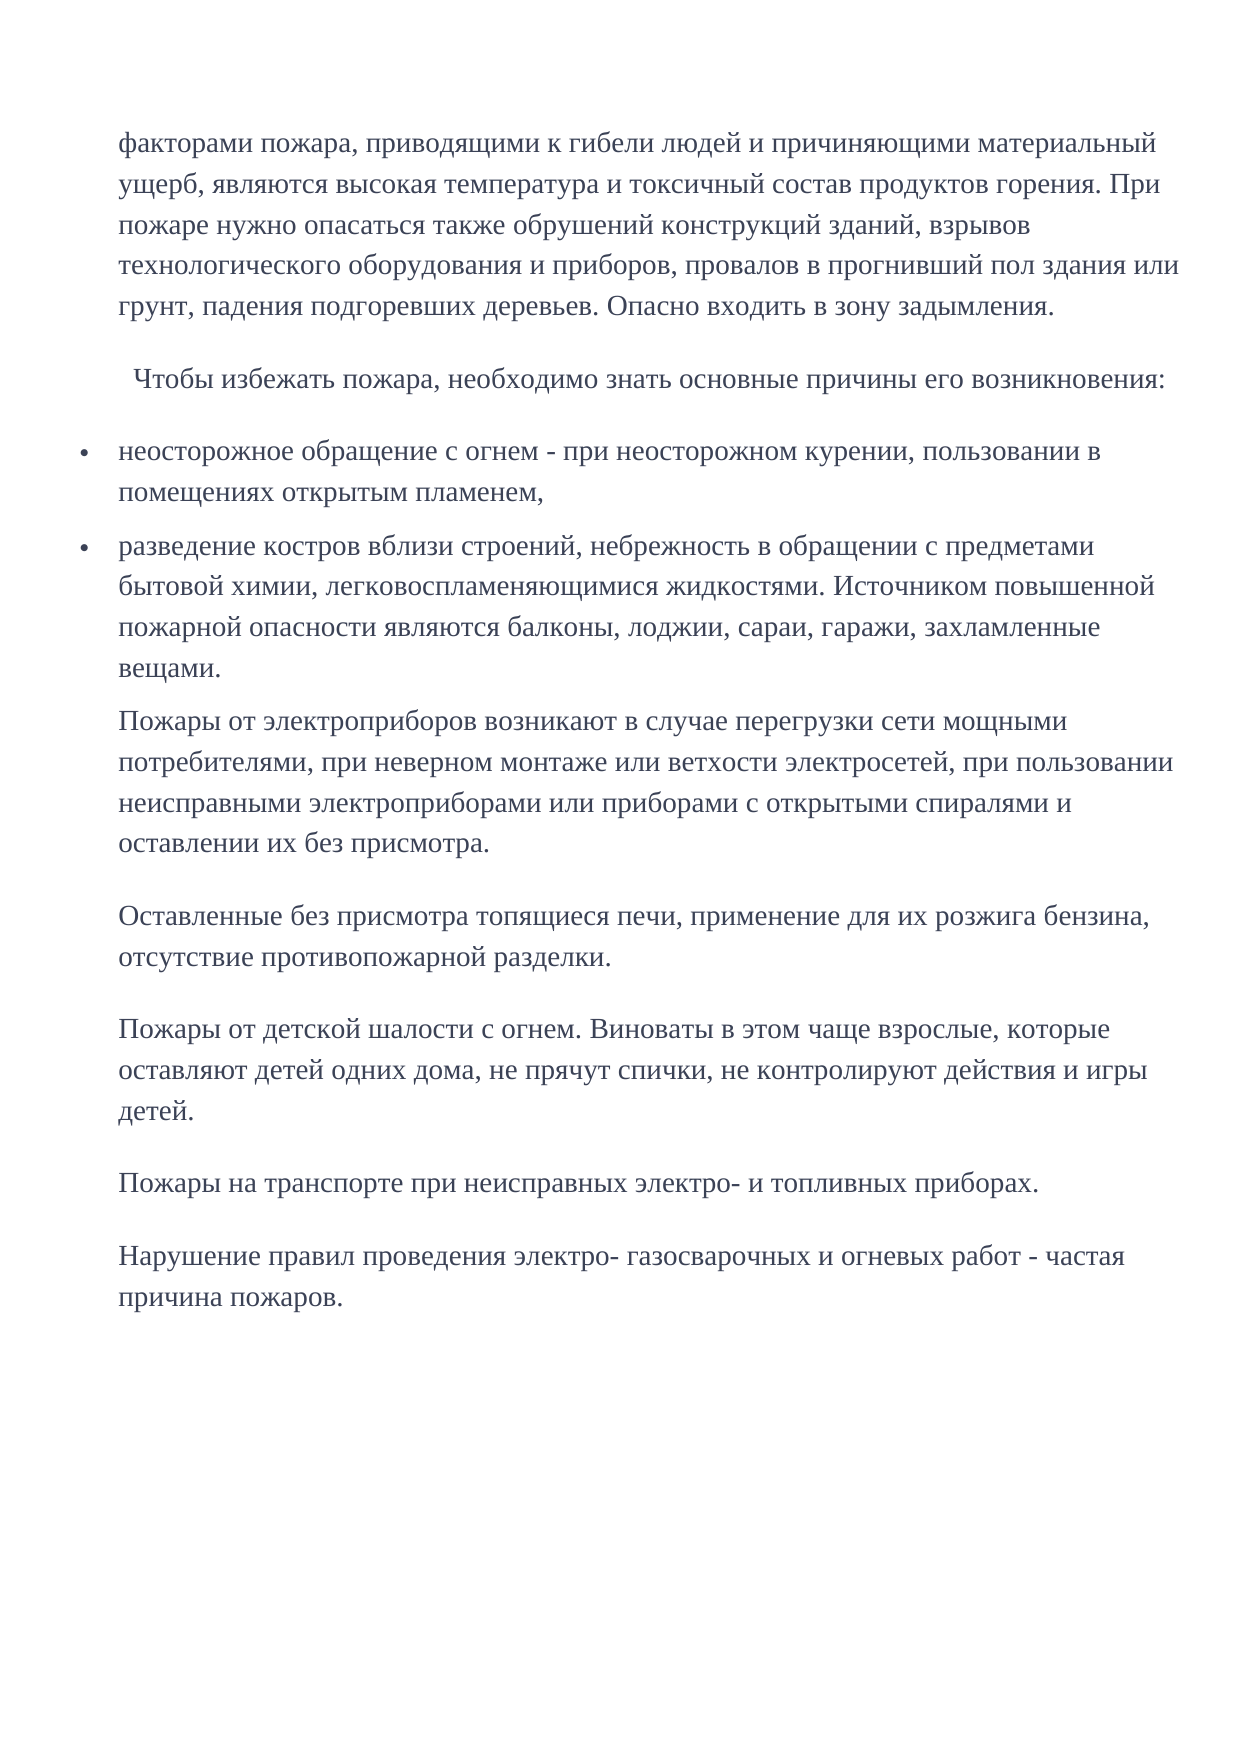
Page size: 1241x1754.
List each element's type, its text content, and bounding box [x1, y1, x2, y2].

text Нарушение правил проведения электро- газосварочных и огневых работ - частая причина пожаров. [118, 1231, 1181, 1312]
list неосторожное обращение с огнем - при неосторожном курении, пользовании в помещениях открытым пламенем, [81, 426, 1181, 508]
text Оставленные без присмотра топящиеся печи, применение для их розжига бензина, отсутствие противопожарной разделки. [118, 891, 1181, 972]
text Пожары на транспорте при неисправных электро- и топливных приборах. [118, 1158, 1181, 1199]
text Пожары от детской шалости с огнем. Виноваты в этом чаще взрослые, которые оставляют детей одних дома, не прячут спички, не контролируют действия и игры детей. [118, 1004, 1181, 1127]
list разведение костров вблизи строений, небрежность в обращении с предметами бытовой химии, легковоспламеняющимися жидкостями. Источником повышенной пожарной опасности являются балконы, лоджии, сараи, гаражи, захламленные вещами. [81, 521, 1181, 683]
text Чтобы избежать пожара, необходимо знать основные причины его возникновения: [118, 354, 1181, 394]
text Пожары от электроприборов возникают в случае перегрузки сети мощными потребителями, при неверном монтаже или ветхости электросетей, при пользовании неисправными электроприборами или приборами с открытыми спиралями и оставлении их без присмотра. [118, 696, 1181, 859]
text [118, 118, 1181, 322]
